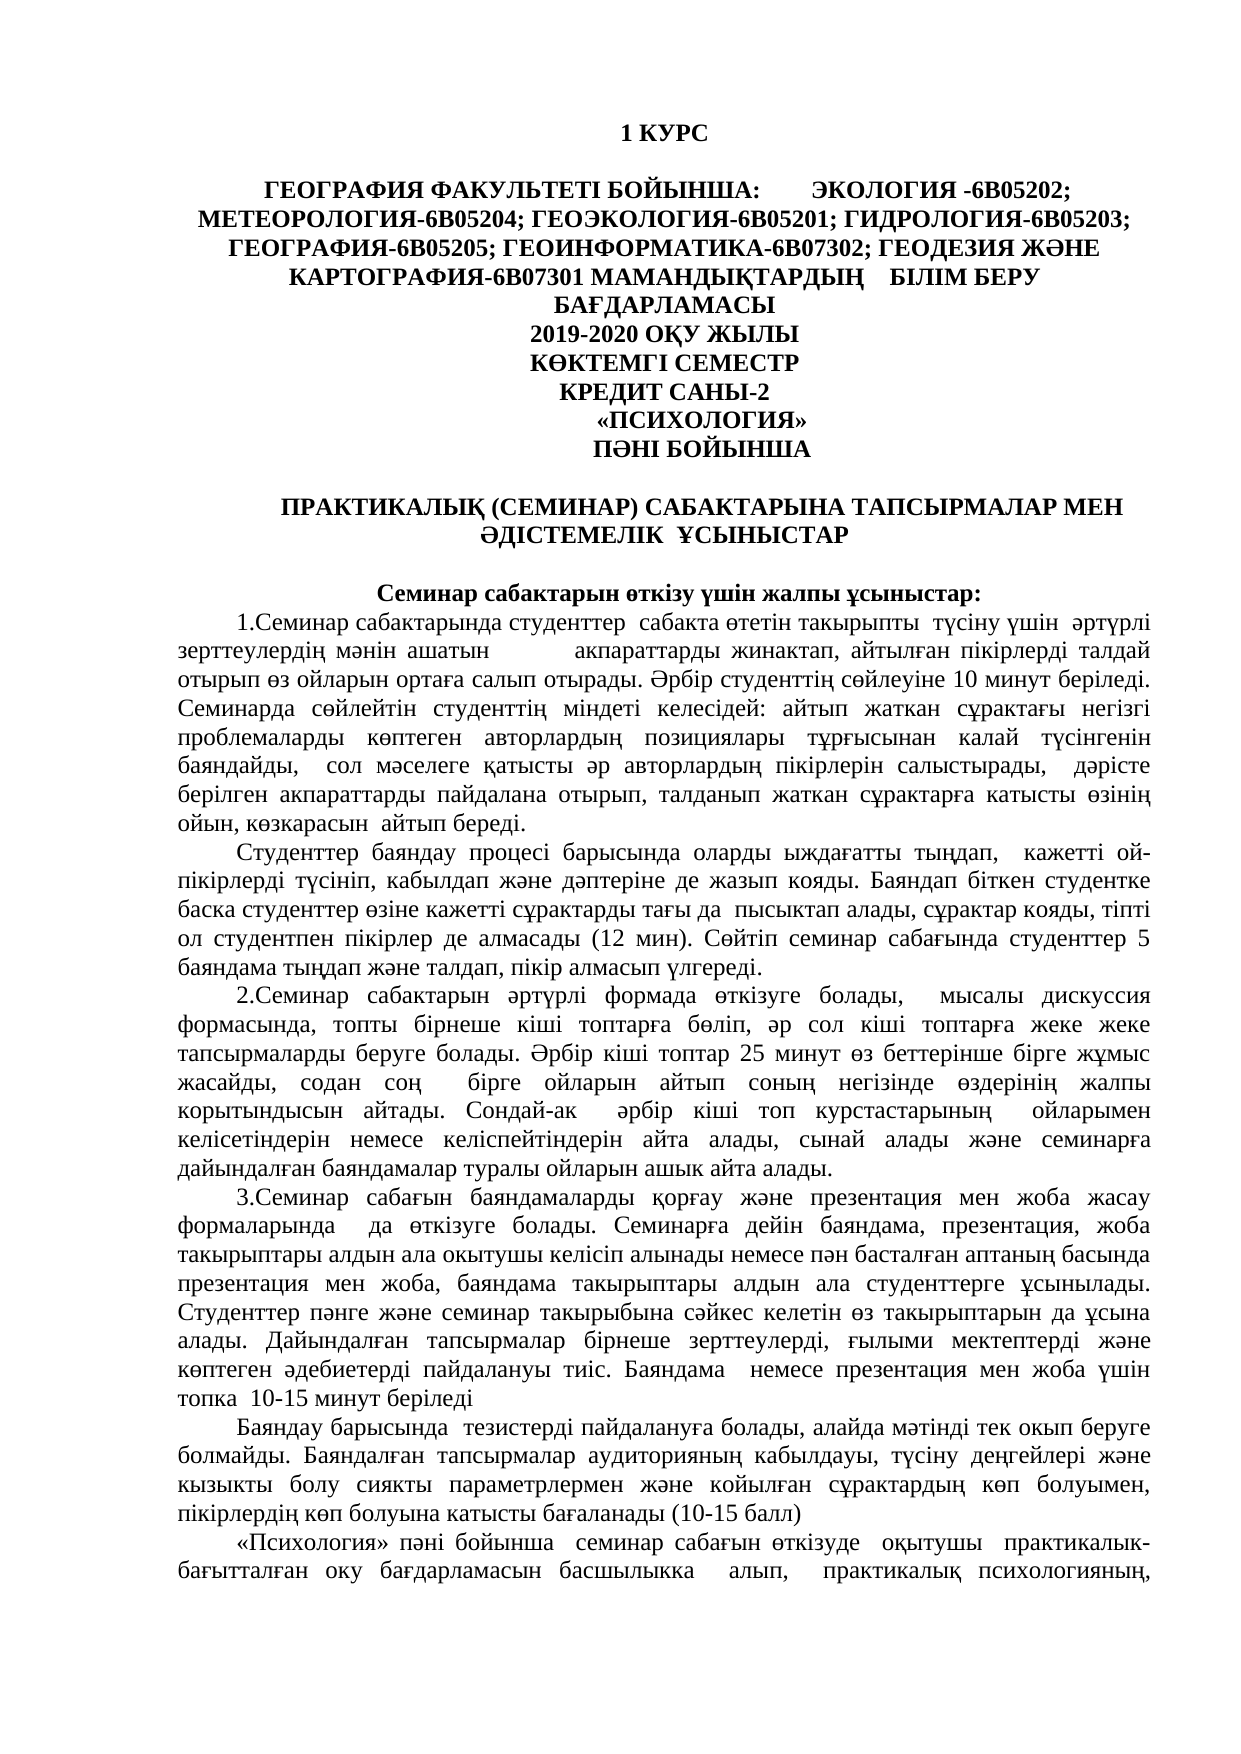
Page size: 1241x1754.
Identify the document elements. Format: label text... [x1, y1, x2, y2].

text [177, 1527, 1152, 1584]
text 1.Семинар сабактарында студенттер сабакта өтетін такырыпты түсіну үшін әртүрлі зерттеулердің мәнін ашатын акпараттарды жинактап, айтылған пікірлерді талдай отырып өз ойларын ортаға салып отырады. Әрбір студенттің сөйлеуіне 10 минут беріледі. Семинарда сөйлейтін студенттің міндеті келесідей: айтып жаткан сұрактағы негізгі проблемаларды көптеген авторлардың позициялары тұрғысынан калай түсінгенін баяндайды, сол мәселеге қатысты әр авторлардың пікірлерін салыстырады, дәрісте берілген акпараттарды пайдалана отырып, талданып жаткан сұрактарға катысты өзінің ойын, көзкарасын айтып береді. [177, 607, 1152, 837]
text Семинар сабактарын өткізу үшін жалпы ұсыныстар: [207, 578, 1152, 607]
text КӨКТЕМГІ СЕМЕСТР [177, 348, 1152, 377]
text Студенттер баяндау процесі барысында оларды ыждағатты тыңдап, кажетті ой-пікірлерді түсініп, кабылдап және дәптеріне де жазып кояды. Баяндап біткен студентке баска студенттер өзіне кажетті сұрактарды тағы да пысыктап алады, сұрактар кояды, тіпті ол студентпен пікірлер де алмасады (12 мин). Сөйтіп семинар сабағында студенттер 5 баяндама тыңдап және талдап, пікір алмасып үлгереді. [177, 837, 1152, 981]
text ПӘНІ БОЙЫНША [177, 434, 1152, 463]
text 3.Семинар сабағын баяндамаларды қорғау және презентация мен жоба жасау формаларында да өткізуге болады. Семинарға дейін баяндама, презентация, жоба такырыптары алдын ала окытушы келісіп алынады немесе пән басталған аптаның басында презентация мен жоба, баяндама такырыптары алдын ала студенттерге ұсынылады. Студенттер пәнге және семинар такырыбына сәйкес келетін өз такырыптарын да ұсына алады. Дайындалған тапсырмалар бірнеше зерттеулерді, ғылыми мектептерді және көптеген әдебиетерді пайдалануы тиіс. Баяндама немесе презентация мен жоба үшін топка 10-15 минут беріледі [177, 1182, 1152, 1412]
text 1 КУРС [177, 118, 1152, 147]
text Баяндау барысында тезистерді пайдалануға болады, алайда мәтінді тек окып беруге болмайды. Баяндалған тапсырмалар аудиторияның кабылдауы, түсіну деңгейлері және кызыкты болу сиякты параметрлермен және койылған сұрактардың көп болуымен, пікірлердің көп болуына катысты бағаланады (10-15 балл) [177, 1412, 1152, 1527]
text ГЕОГРАФИЯ ФАКУЛЬТЕТІ БОЙЫНША: ЭКОЛОГИЯ -6В05202; МЕТЕОРОЛОГИЯ-6В05204; ГЕОЭКОЛОГИЯ-6В05201; ГИДРОЛОГИЯ-6В05203; ГЕОГРАФИЯ-6В05205; ГЕОИНФОРМАТИКА-6В07302; ГЕОДЕЗИЯ ЖӘНЕ КАРТОГРАФИЯ-6В07301 МАМАНДЫҚТАРДЫҢ БІЛІМ БЕРУ БАҒДАРЛАМАСЫ [177, 176, 1152, 319]
text ПРАКТИКАЛЫҚ (СЕМИНАР) САБАКТАРЫНА ТАПСЫРМАЛАР МЕН ӘДІСТЕМЕЛІК ҰСЫНЫСТАР [177, 492, 1152, 549]
text 2.Семинар сабактарын әртүрлі формада өткізуге болады, мысалы дискуссия формасында, топты бірнеше кіші топтарға бөліп, әр сол кіші топтарға жеке жеке тапсырмаларды беруге болады. Әрбір кіші топтар 25 минут өз беттерінше бірге жұмыс жасайды, содан соң бірге ойларын айтып соның негізінде өздерінің жалпы корытындысын айтады. Сондай-ак әрбір кіші топ курстастарының ойларымен келісетіндерін немесе келіспейтіндерін айта алады, сынай алады және семинарға дайындалған баяндамалар туралы ойларын ашык айта алады. [177, 981, 1152, 1182]
text «ПСИХОЛОГИЯ» [177, 406, 1152, 434]
text 2019-2020 ОҚУ ЖЫЛЫ [177, 319, 1152, 348]
text КРЕДИТ САНЫ-2 [177, 377, 1152, 406]
